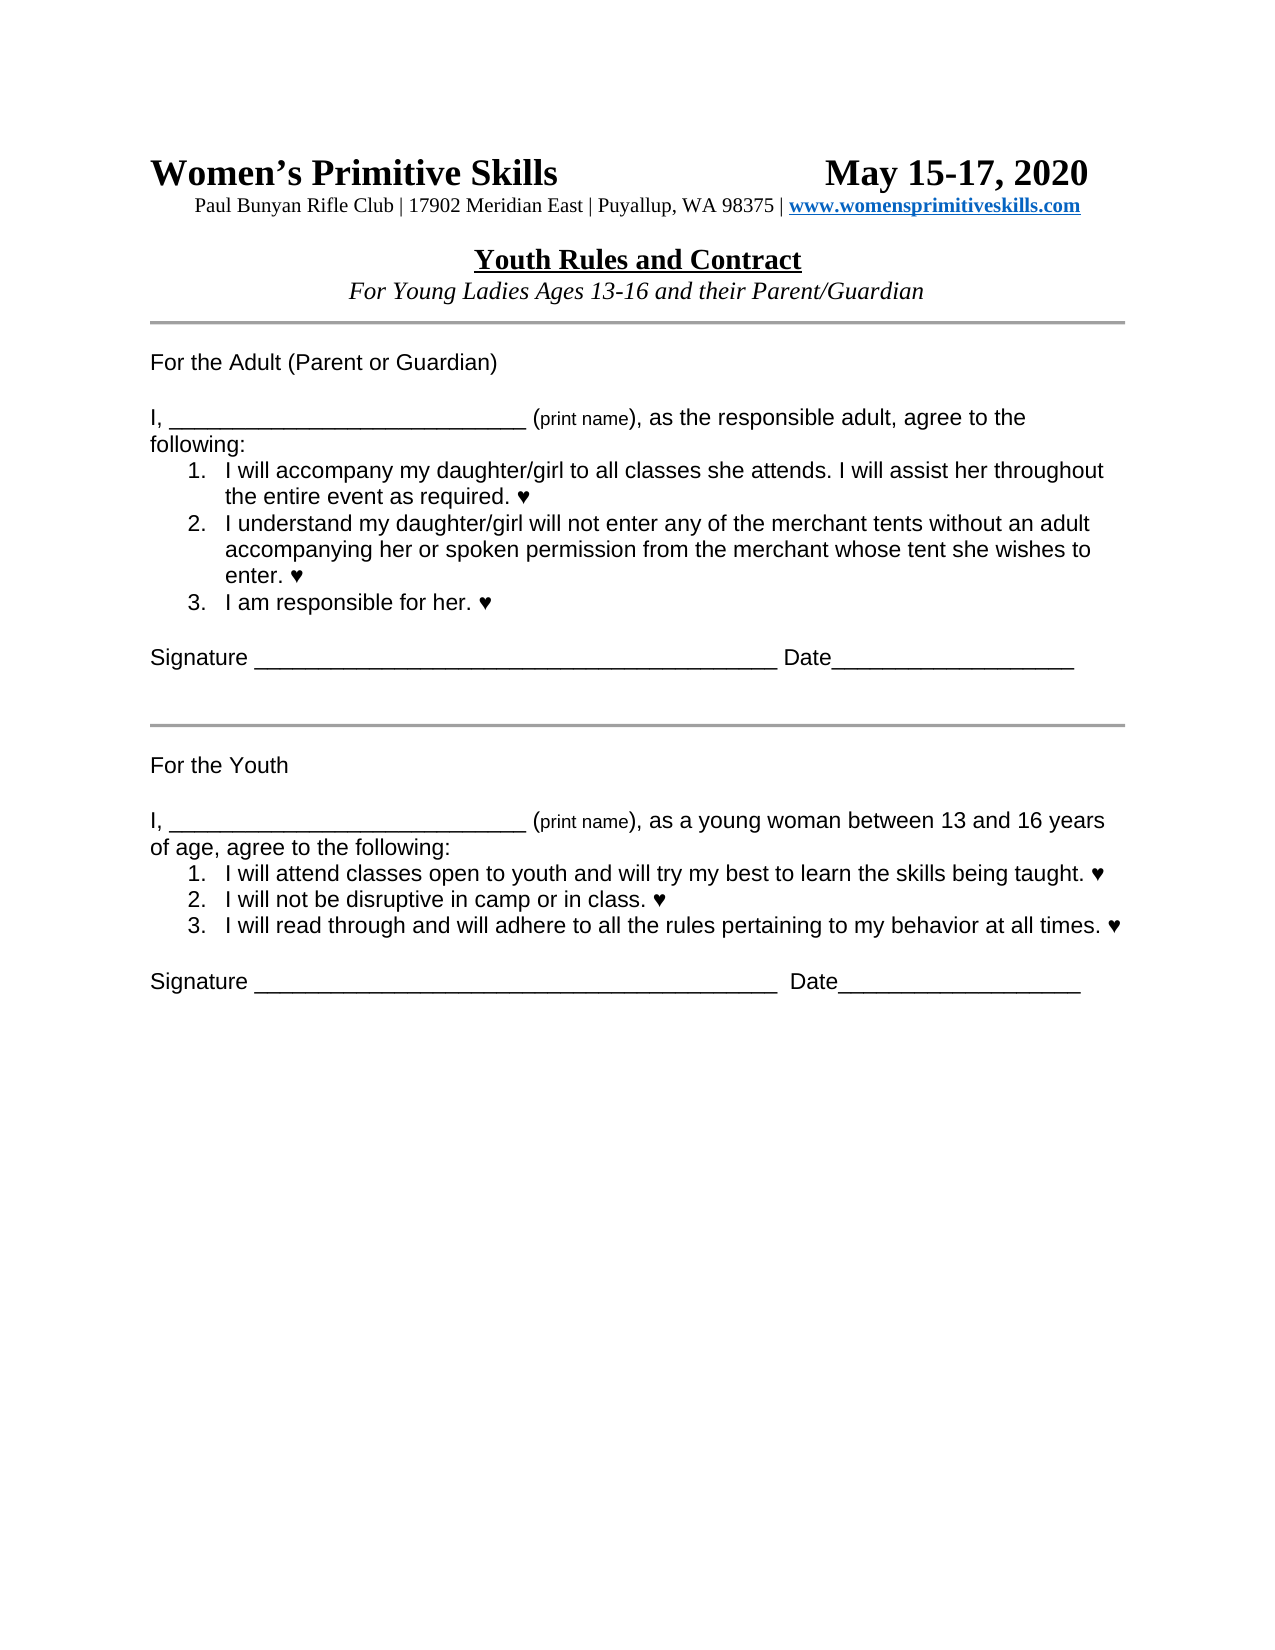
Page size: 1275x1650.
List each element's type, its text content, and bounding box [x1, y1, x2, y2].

text Signature _________________________________________ Date___________________ [150, 968, 1125, 994]
list I will attend classes open to youth and will try my best to learn the skills being taught. ♥ [187, 860, 1125, 886]
text I, ____________________________ (print name), as a young woman between 13 and 16 years of age, agree to the following: [150, 807, 1125, 860]
list I am responsible for her. ♥ [187, 589, 1125, 615]
text Paul Bunyan Rifle Club | 17902 Meridian East | Puyallup, WA 98375 | www.womensprimitiveskills.com [150, 193, 1125, 217]
list I will read through and will adhere to all the rules pertaining to my behavior at all times. ♥ [187, 912, 1125, 939]
text Women’s Primitive Skills May 15-17, 2020 [150, 150, 1125, 193]
list I understand my daughter/girl will not enter any of the merchant tents without an adult accompanying her or spoken permission from the merchant whose tent she wishes to enter. ♥ [187, 510, 1125, 589]
list I will accompany my daughter/girl to all classes she attends. I will assist her throughout the entire event as required. ♥ [187, 457, 1125, 510]
text For Young Ladies Ages 13-16 and their Parent/Guardian [150, 276, 1125, 304]
text I, ____________________________ (print name), as the responsible adult, agree to the following: [150, 404, 1125, 457]
text Signature _________________________________________ Date___________________ [150, 644, 1125, 670]
text Youth Rules and Contract [150, 242, 1125, 276]
text For the Youth [150, 752, 1125, 778]
text For the Adult (Parent or Guardian) [150, 349, 1125, 376]
list I will not be disruptive in camp or in class. ♥ [187, 886, 1125, 912]
